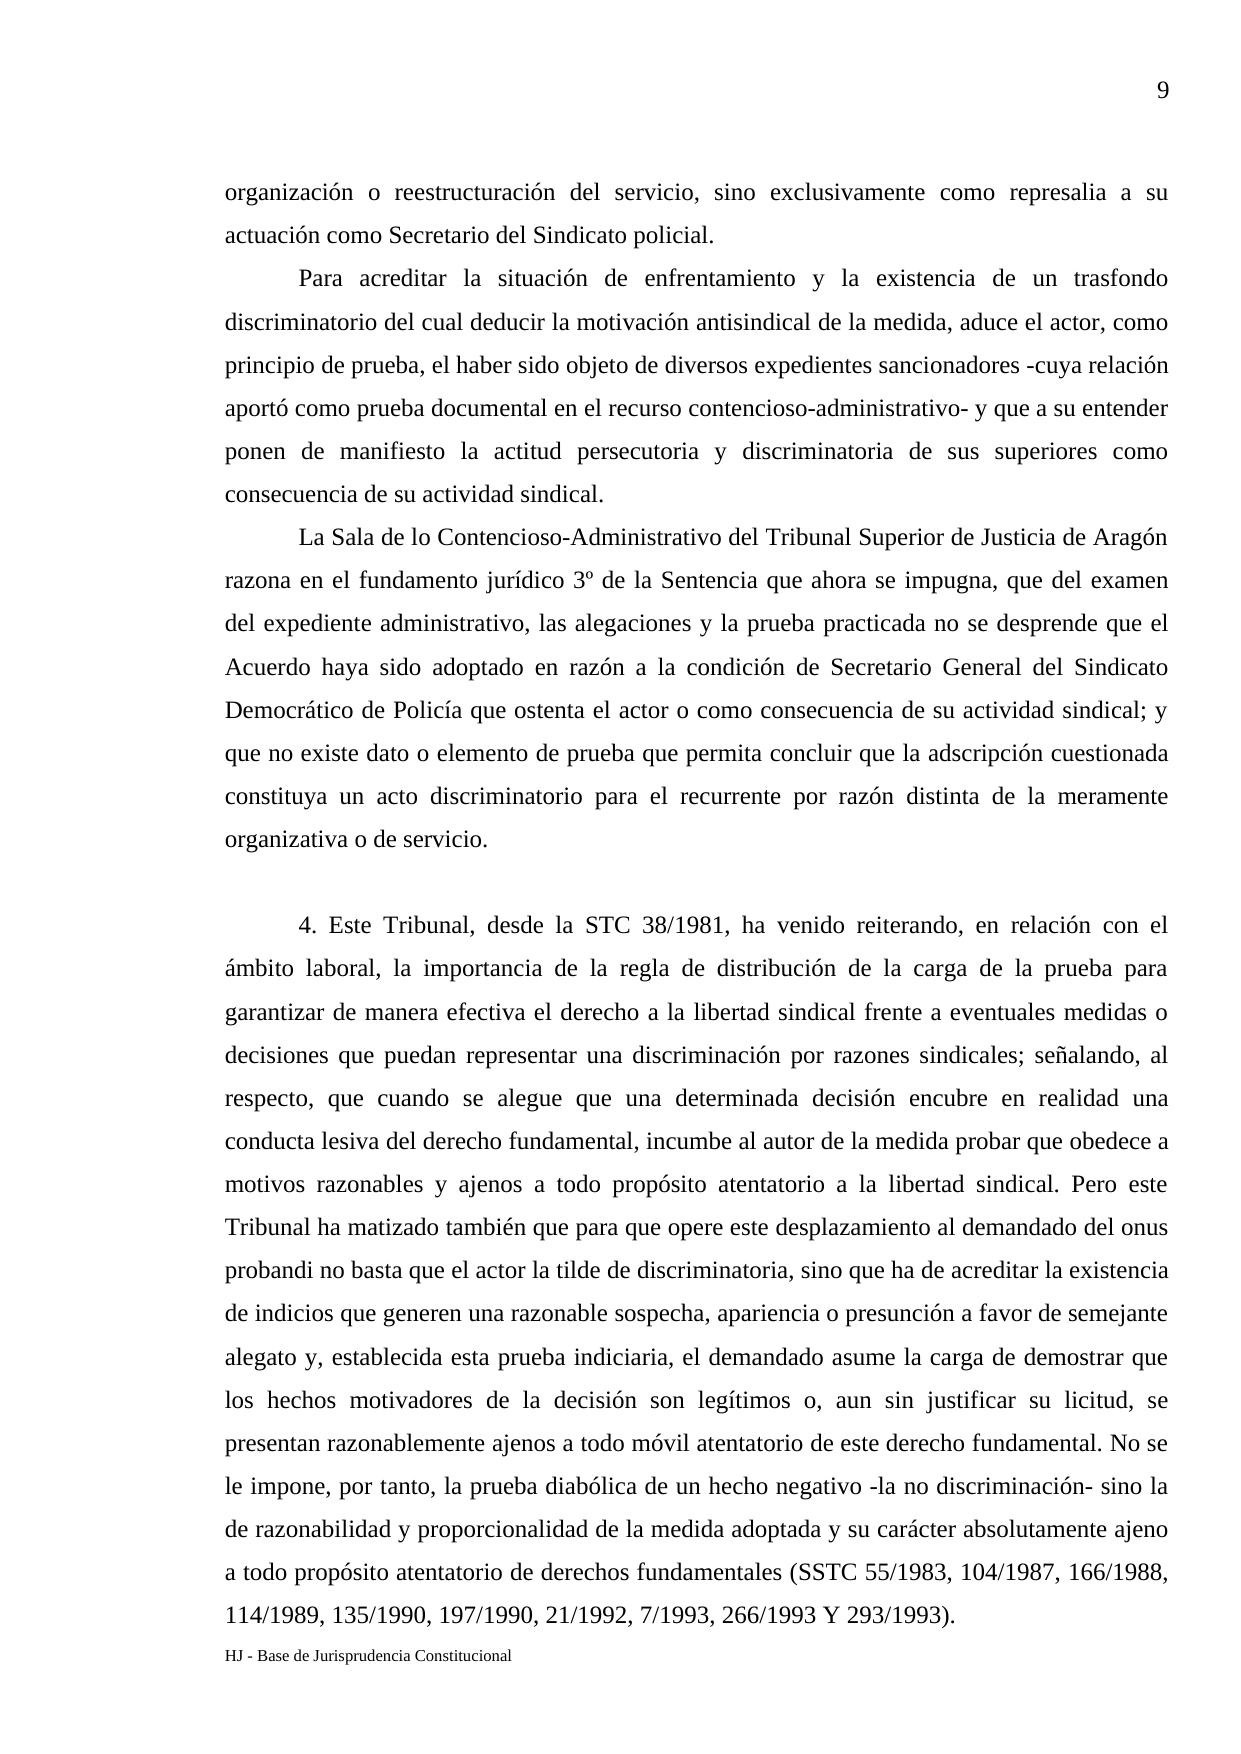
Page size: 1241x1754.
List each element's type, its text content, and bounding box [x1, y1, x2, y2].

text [224, 177, 1169, 249]
text La Sala de lo Contencioso-Administrativo del Tribunal Superior de Justicia de Aragón razona en el fundamento jurídico 3º de la Sentencia que ahora se impugna, que del examen del expediente administrativo, las alegaciones y la prueba practicada no se desprende que el Acuerdo haya sido adoptado en razón a la condición de Secretario General del Sindicato Democrático de Policía que ostenta el actor o como consecuencia de su actividad sindical; y que no existe dato o elemento de prueba que permita concluir que la adscripción cuestionada constituya un acto discriminatorio para el recurrente por razón distinta de la meramente organizativa o de servicio. [224, 522, 1169, 853]
text Para acreditar la situación de enfrentamiento y la existencia de un trasfondo discriminatorio del cual deducir la motivación antisindical de la medida, aduce el actor, como principio de prueba, el haber sido objeto de diversos expedientes sancionadores -cuya relación aportó como prueba documental en el recurso contencioso-administrativo- y que a su entender ponen de manifiesto la actitud persecutoria y discriminatoria de sus superiores como consecuencia de su actividad sindical. [224, 263, 1169, 508]
text 4. Este Tribunal, desde la STC 38/1981, ha venido reiterando, en relación con el ámbito laboral, la importancia de la regla de distribución de la carga de la prueba para garantizar de manera efectiva el derecho a la libertad sindical frente a eventuales medidas o decisiones que puedan representar una discriminación por razones sindicales; señalando, al respecto, que cuando se alegue que una determinada decisión encubre en realidad una conducta lesiva del derecho fundamental, incumbe al autor de la medida probar que obedece a motivos razonables y ajenos a todo propósito atentatorio a la libertad sindical. Pero este Tribunal ha matizado también que para que opere este desplazamiento al demandado del onus probandi no basta que el actor la tilde de discriminatoria, sino que ha de acreditar la existencia de indicios que generen una razonable sospecha, apariencia o presunción a favor de semejante alegato y, establecida esta prueba indiciaria, el demandado asume la carga de demostrar que los hechos motivadores de la decisión son legítimos o, aun sin justificar su licitud, se presentan razonablemente ajenos a todo móvil atentatorio de este derecho fundamental. No se le impone, por tanto, la prueba diabólica de un hecho negativo -la no discriminación- sino la de razonabilidad y proporcionalidad de la medida adoptada y su carácter absolutamente ajeno a todo propósito atentatorio de derechos fundamentales (SSTC 55/1983, 104/1987, 166/1988, 114/1989, 135/1990, 197/1990, 21/1992, 7/1993, 266/1993 Y 293/1993). [224, 910, 1169, 1629]
